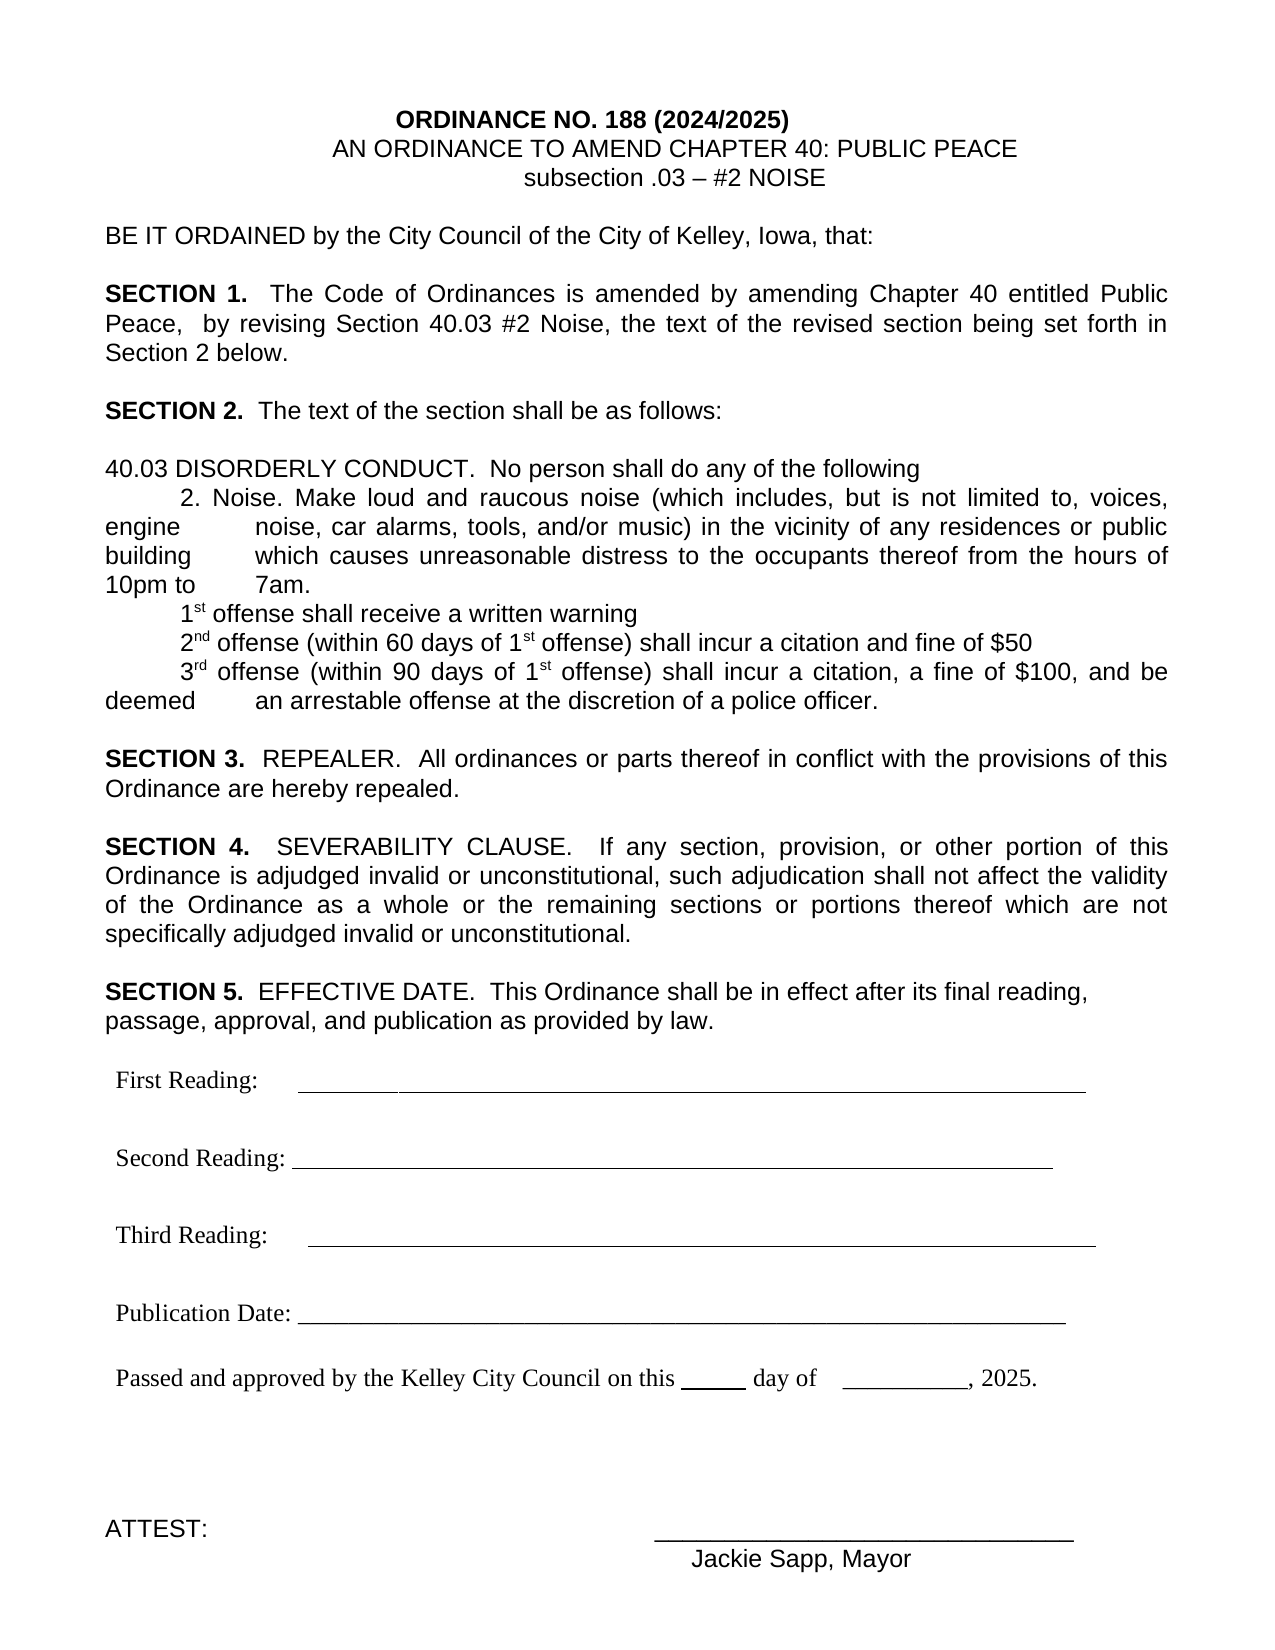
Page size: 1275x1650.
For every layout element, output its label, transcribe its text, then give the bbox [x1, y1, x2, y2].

text AN ORDINANCE TO AMEND CHAPTER 40: PUBLIC PEACE [105, 134, 1170, 163]
text 2. Noise. Make loud and raucous noise (which includes, but is not limited to, voices, engine noise, car alarms, tools, and/or music) in the vicinity of any residences or public building which causes unreasonable distress to the occupants thereof from the hours of 10pm to 7am. [105, 483, 1170, 599]
text Passed and approved by the Kelley City Council on this day of __________, 2025. [115, 1362, 1170, 1392]
text 2nd offense (within 60 days of 1st offense) shall incur a citation and fine of $50 [105, 628, 1170, 657]
text BE IT ORDAINED by the City Council of the City of Kelley, Iowa, that: [105, 221, 1170, 250]
text ATTEST: ______________________________ Jackie Sapp, Mayor [105, 1514, 1170, 1572]
text 3rd offense (within 90 days of 1st offense) shall incur a citation, a fine of $100, and be deemed an arrestable offense at the discretion of a police officer. [105, 657, 1170, 715]
text ORDINANCE NO. 188 (2024/2025) [105, 105, 1170, 134]
text SECTION 4. SEVERABILITY CLAUSE. If any section, provision, or other portion of this Ordinance is adjudged invalid or unconstitutional, such adjudication shall not affect the validity of the Ordinance as a whole or the remaining sections or portions thereof which are not specifically adjudged invalid or unconstitutional. [105, 832, 1170, 948]
text SECTION 5. EFFECTIVE DATE. This Ordinance shall be in effect after its final reading, passage, approval, and publication as provided by law. [105, 977, 1170, 1064]
text Second Reading: [115, 1141, 1170, 1171]
text subsection .03 – #2 NOISE [105, 163, 1170, 192]
text SECTION 2. The text of the section shall be as follows: [105, 396, 1170, 425]
text 40.03 DISORDERLY CONDUCT. No person shall do any of the following [105, 454, 1170, 483]
text Third Reading: [115, 1218, 1170, 1249]
text SECTION 1. The Code of Ordinances is amended by amending Chapter 40 entitled Public Peace, by revising Section 40.03 #2 Noise, the text of the revised section being set forth in Section 2 below. [105, 279, 1170, 367]
text SECTION 3. REPEALER. All ordinances or parts thereof in conflict with the provisions of this Ordinance are hereby repealed. [105, 744, 1170, 802]
text Publication Date: _____________________________________________________________ [115, 1297, 1170, 1327]
text 1st offense shall receive a written warning [105, 599, 1170, 628]
text First Reading: [115, 1064, 1170, 1094]
